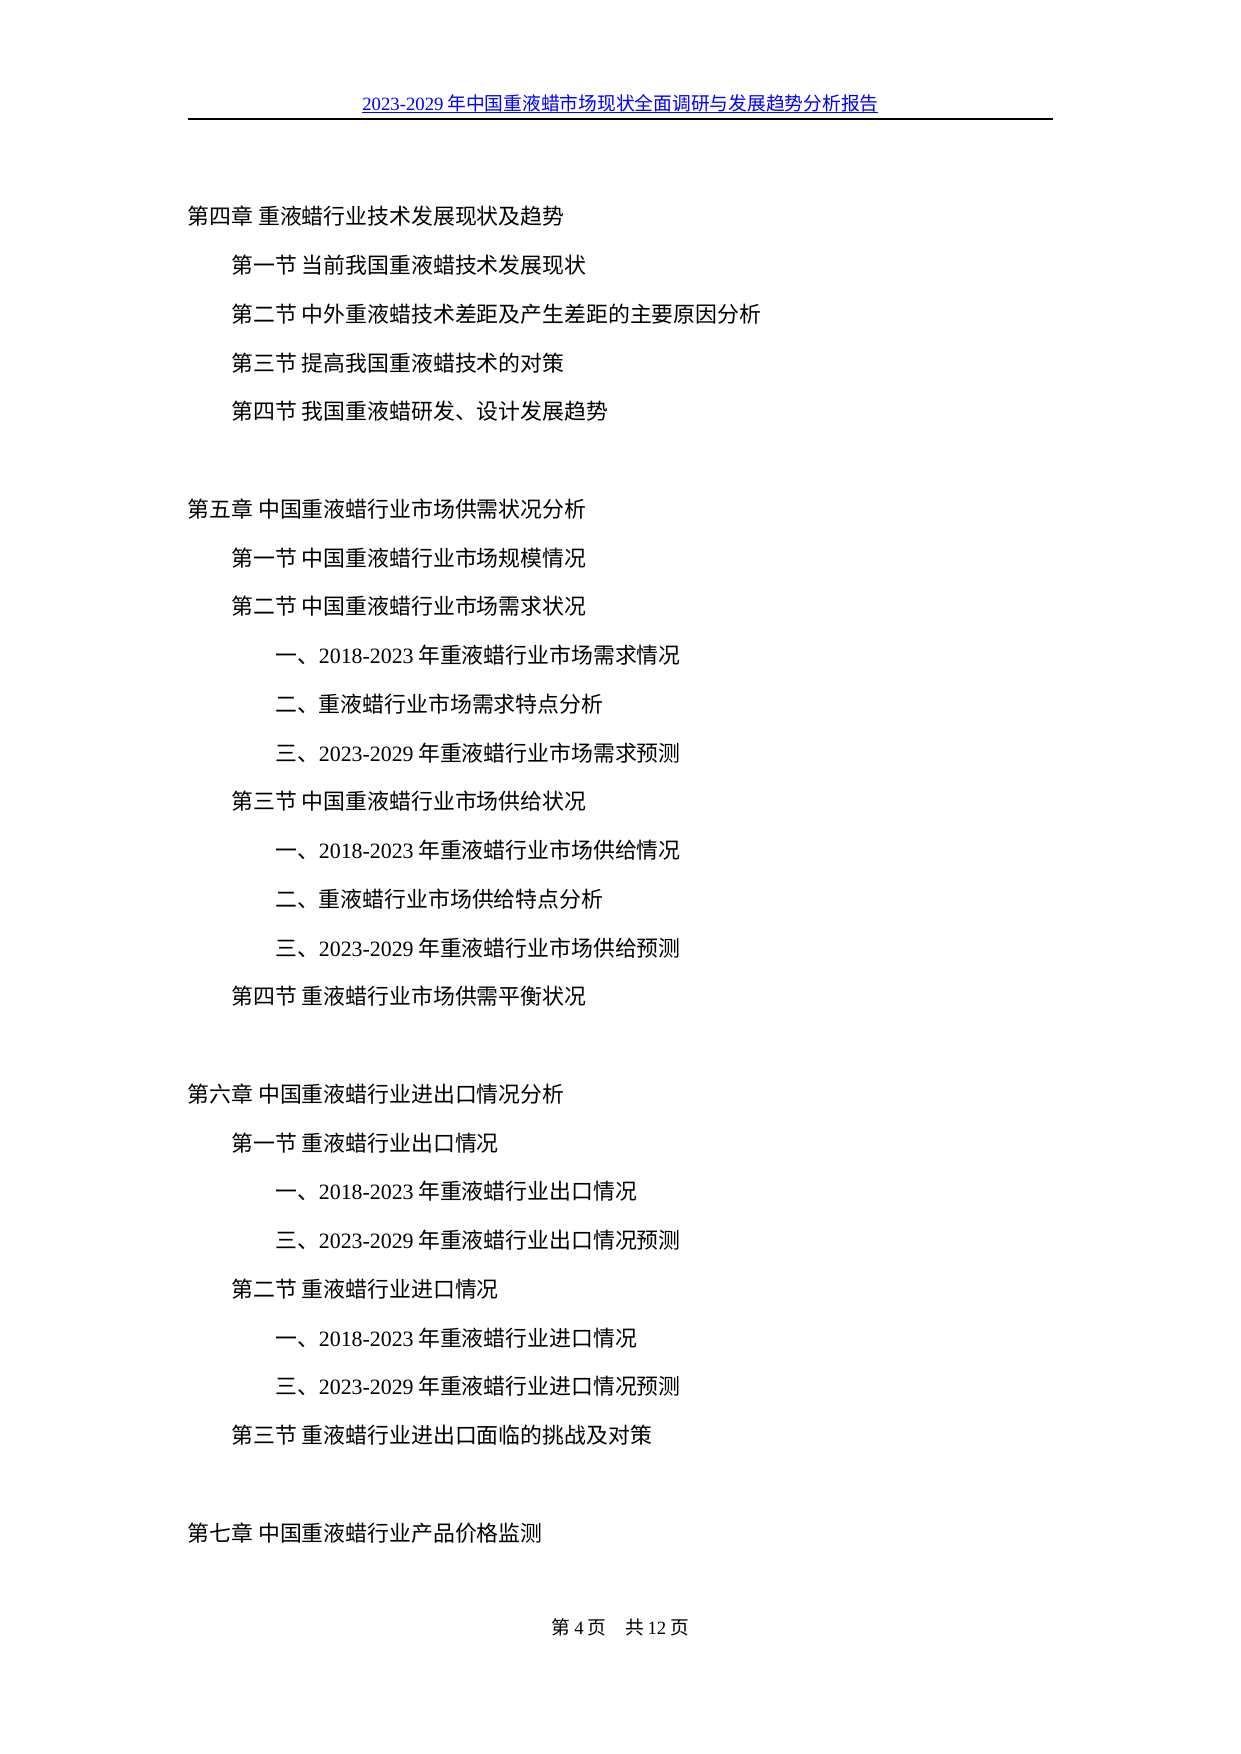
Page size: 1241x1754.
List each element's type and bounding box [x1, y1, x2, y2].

text [187, 150, 1053, 1548]
